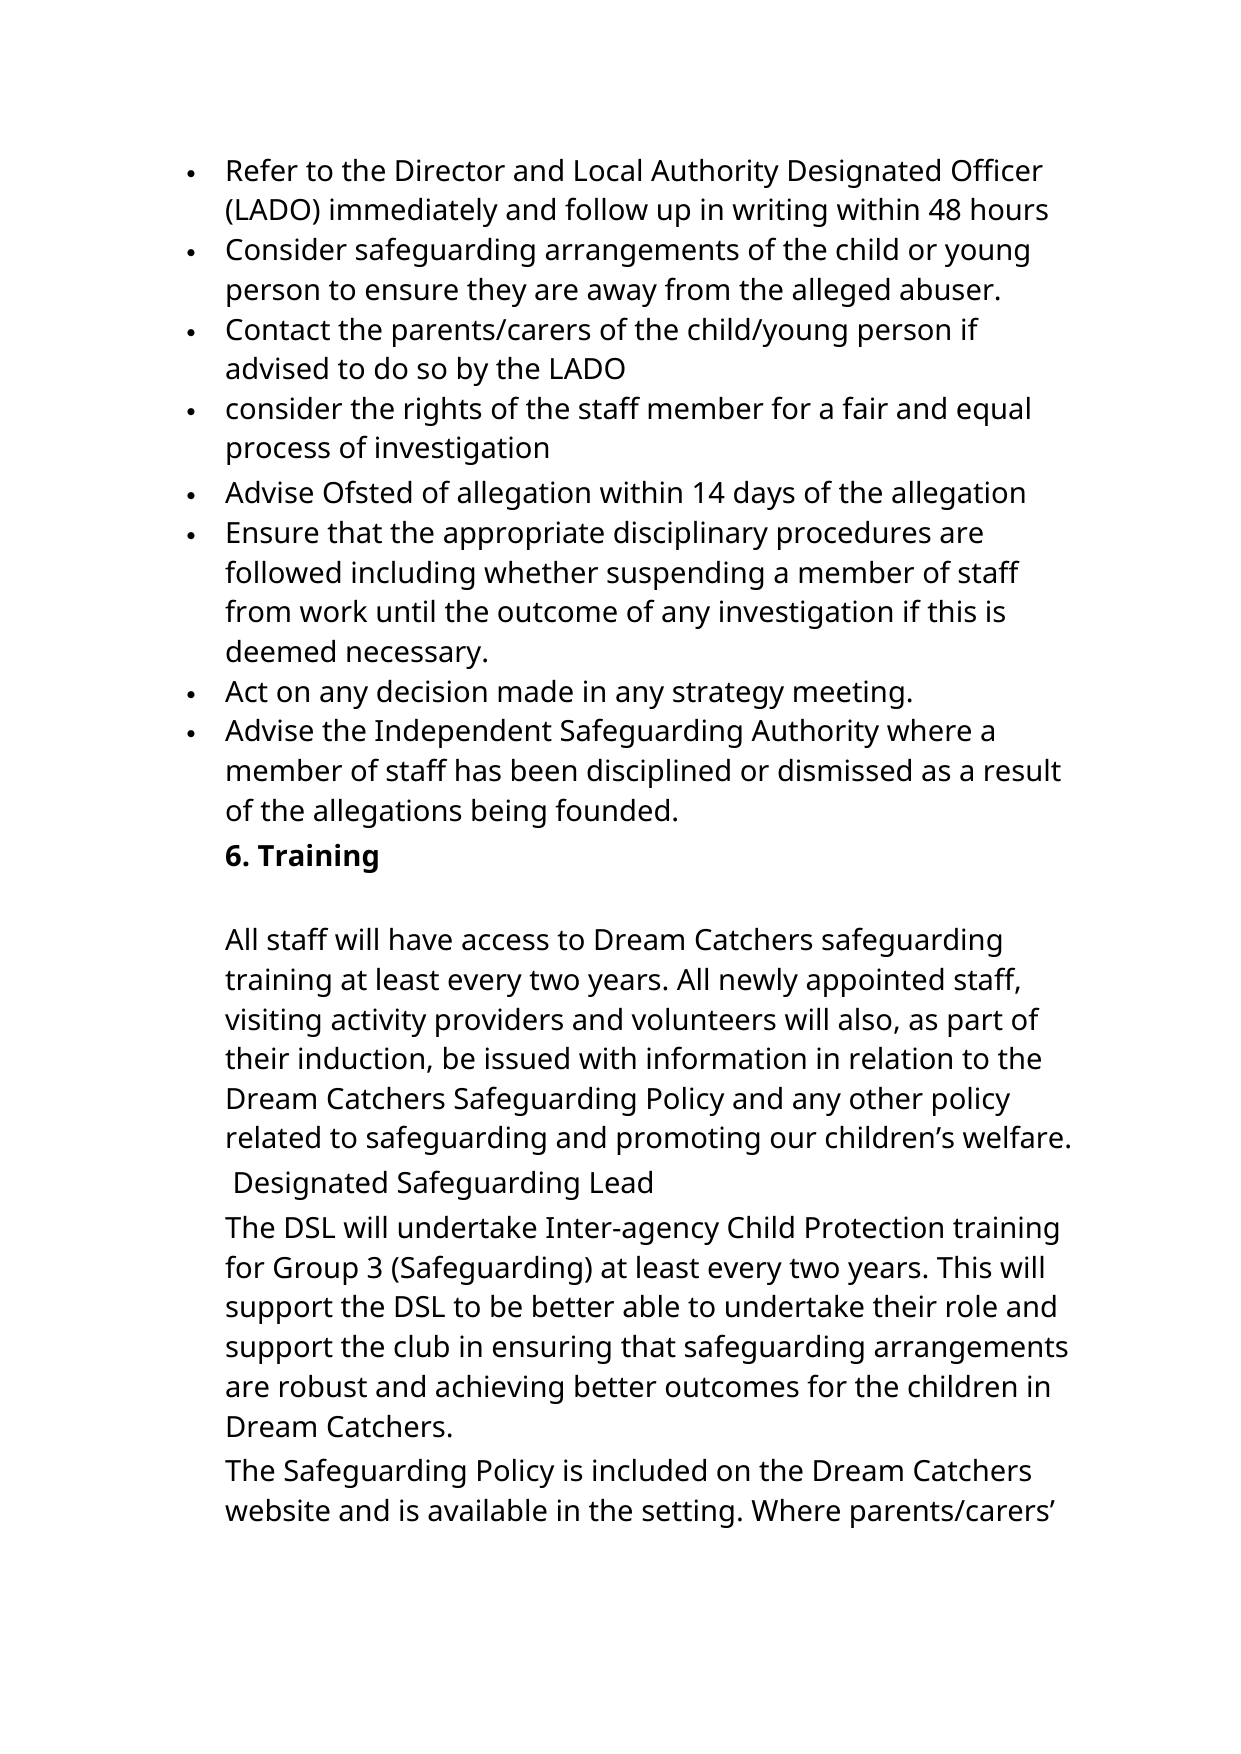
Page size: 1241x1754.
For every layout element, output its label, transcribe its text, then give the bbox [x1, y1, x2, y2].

list consider the rights of the staff member for a fair and equal process of investigation [187, 388, 1090, 467]
list Consider safeguarding arrangements of the child or young person to ensure they are away from the alleged abuser. [187, 229, 1090, 309]
text Designated Safeguarding Lead [225, 1163, 1090, 1202]
text All staff will have access to Dream Catchers safeguarding training at least every two years. All newly appointed staff, visiting activity providers and volunteers will also, as part of their induction, be issued with information in relation to the Dream Catchers Safeguarding Policy and any other policy related to safeguarding and promoting our children’s welfare. [225, 880, 1090, 1157]
list Advise the Independent Safeguarding Authority where a member of staff has been disciplined or dismissed as a result of the allegations being founded. [187, 711, 1090, 830]
text The DSL will undertake Inter-agency Child Protection training for Group 3 (Safeguarding) at least every two years. This will support the DSL to be better able to undertake their role and support the club in ensuring that safeguarding arrangements are robust and achieving better outcomes for the children in Dream Catchers. [225, 1207, 1090, 1446]
list Contact the parents/carers of the child/young person if advised to do so by the LADO [187, 309, 1090, 388]
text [225, 1451, 1090, 1530]
text 6. Training [225, 835, 1090, 874]
list Refer to the Director and Local Authority Designated Officer (LADO) immediately and follow up in writing within 48 hours [187, 150, 1090, 229]
list Ensure that the appropriate disciplinary procedures are followed including whether suspending a member of staff from work until the outcome of any investigation if this is deemed necessary. [187, 512, 1090, 671]
list Advise Ofsted of allegation within 14 days of the allegation [187, 473, 1090, 512]
list Act on any decision made in any strategy meeting. [187, 671, 1090, 711]
